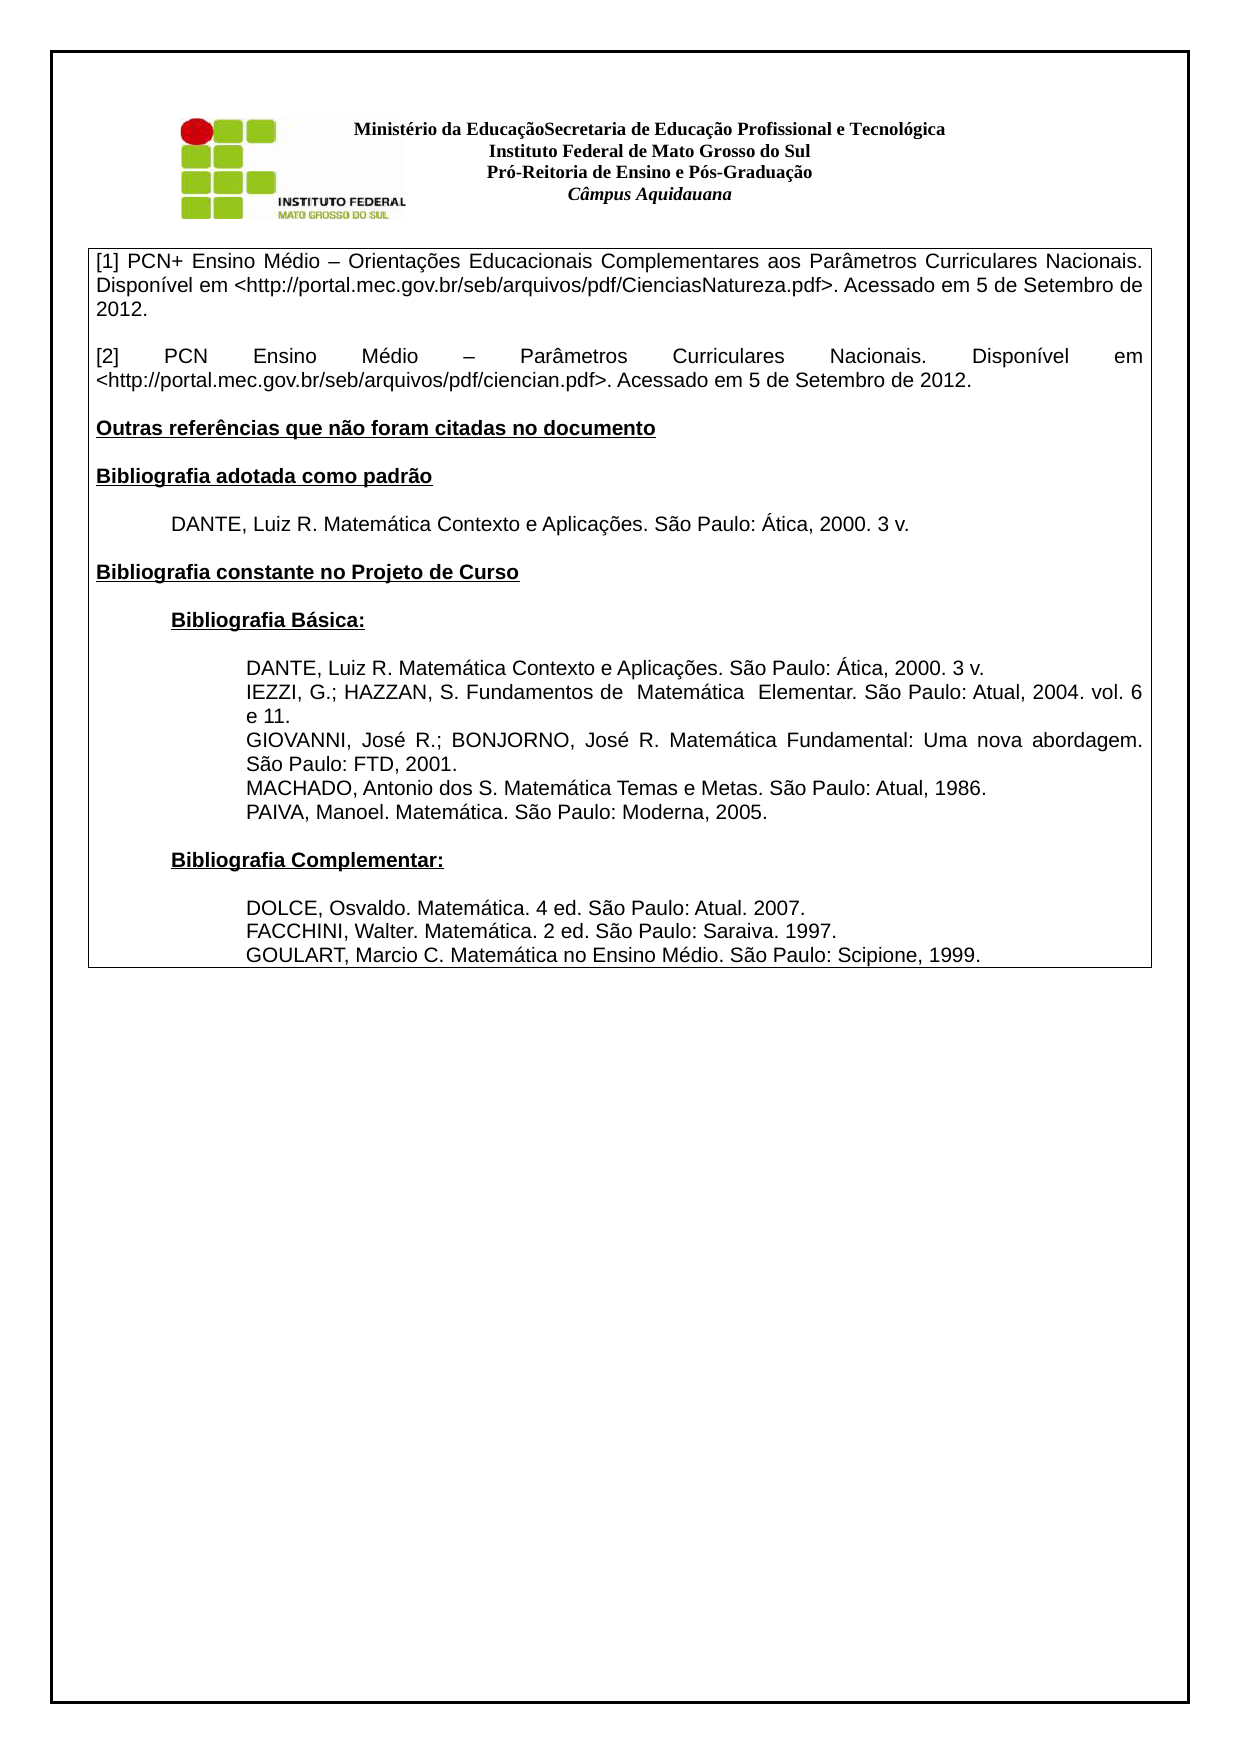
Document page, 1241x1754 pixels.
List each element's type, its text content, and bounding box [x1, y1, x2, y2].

table_cell [1] PCN+ Ensino Médio – Orientações Educacionais Complementares aos Parâmetros Curriculares Nacionais. Disponível em <http://portal.mec.gov.br/seb/arquivos/pdf/CienciasNatureza.pdf>. Acessado em 5 de Setembro de 2012. [2] PCN Ensino Médio – Parâmetros Curriculares Nacionais. Disponível em <http://portal.mec.gov.br/seb/arquivos/pdf/ciencian.pdf>. Acessado em 5 de Setembro de 2012. Outras referências que não foram citadas no documento Bibliografia adotada como padrão DANTE, Luiz R. Matemática Contexto e Aplicações. São Paulo: Ática, 2000. 3 v. Bibliografia constante no Projeto de Curso Bibliografia Básica: DANTE, Luiz R. Matemática Contexto e Aplicações. São Paulo: Ática, 2000. 3 v. IEZZI, G.; HAZZAN, S. Fundamentos de Matemática Elementar. São Paulo: Atual, 2004. vol. 6 e 11. GIOVANNI, José R.; BONJORNO, José R. Matemática Fundamental: Uma nova abordagem. São Paulo: FTD, 2001. MACHADO, Antonio dos S. Matemática Temas e Metas. São Paulo: Atual, 1986. PAIVA, Manoel. Matemática. São Paulo: Moderna, 2005. Bibliografia Complementar: DOLCE, Osvaldo. Matemática. 4 ed. São Paulo: Atual. 2007. FACCHINI, Walter. Matemática. 2 ed. São Paulo: Saraiva. 1997. GOULART, Marcio C. Matemática no Ensino Médio. São Paulo: Scipione, 1999. [89, 249, 1151, 967]
